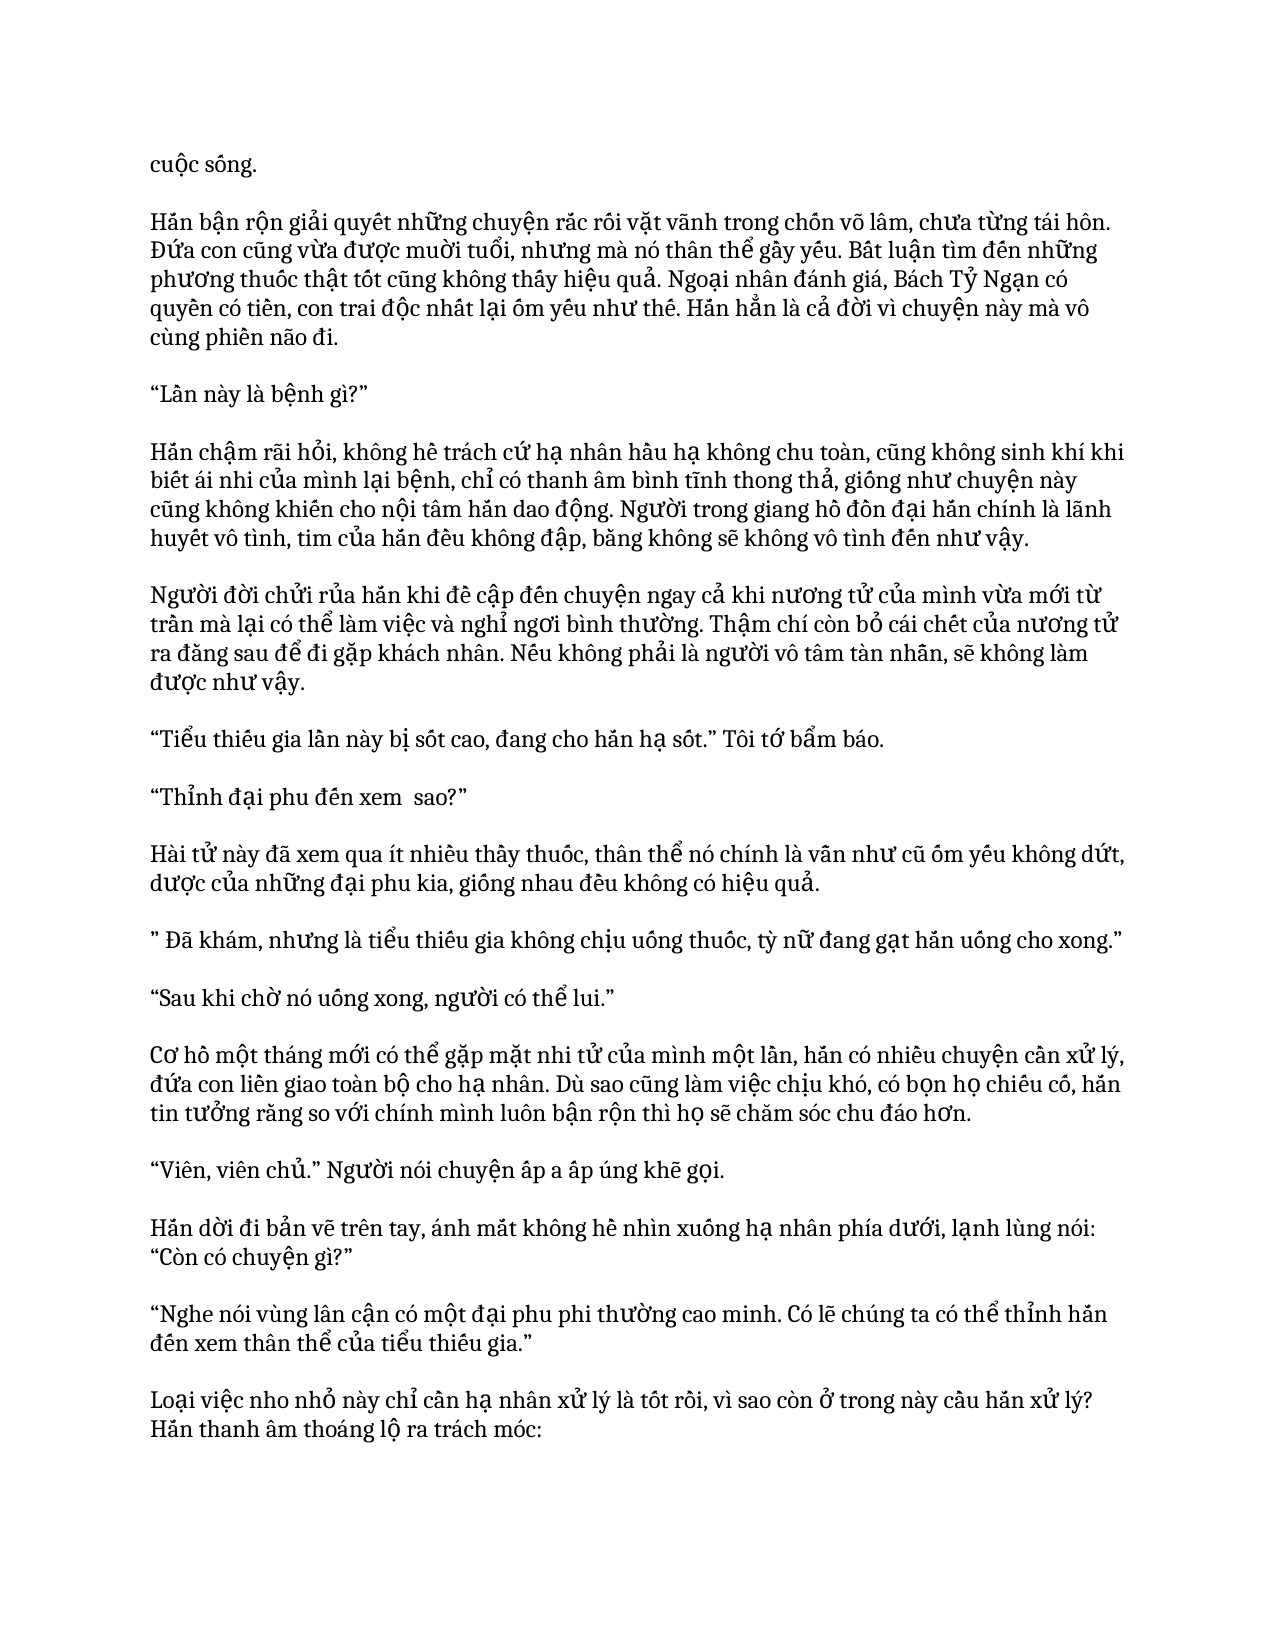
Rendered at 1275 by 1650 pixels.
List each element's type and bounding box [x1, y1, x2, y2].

text [150, 150, 1125, 1472]
